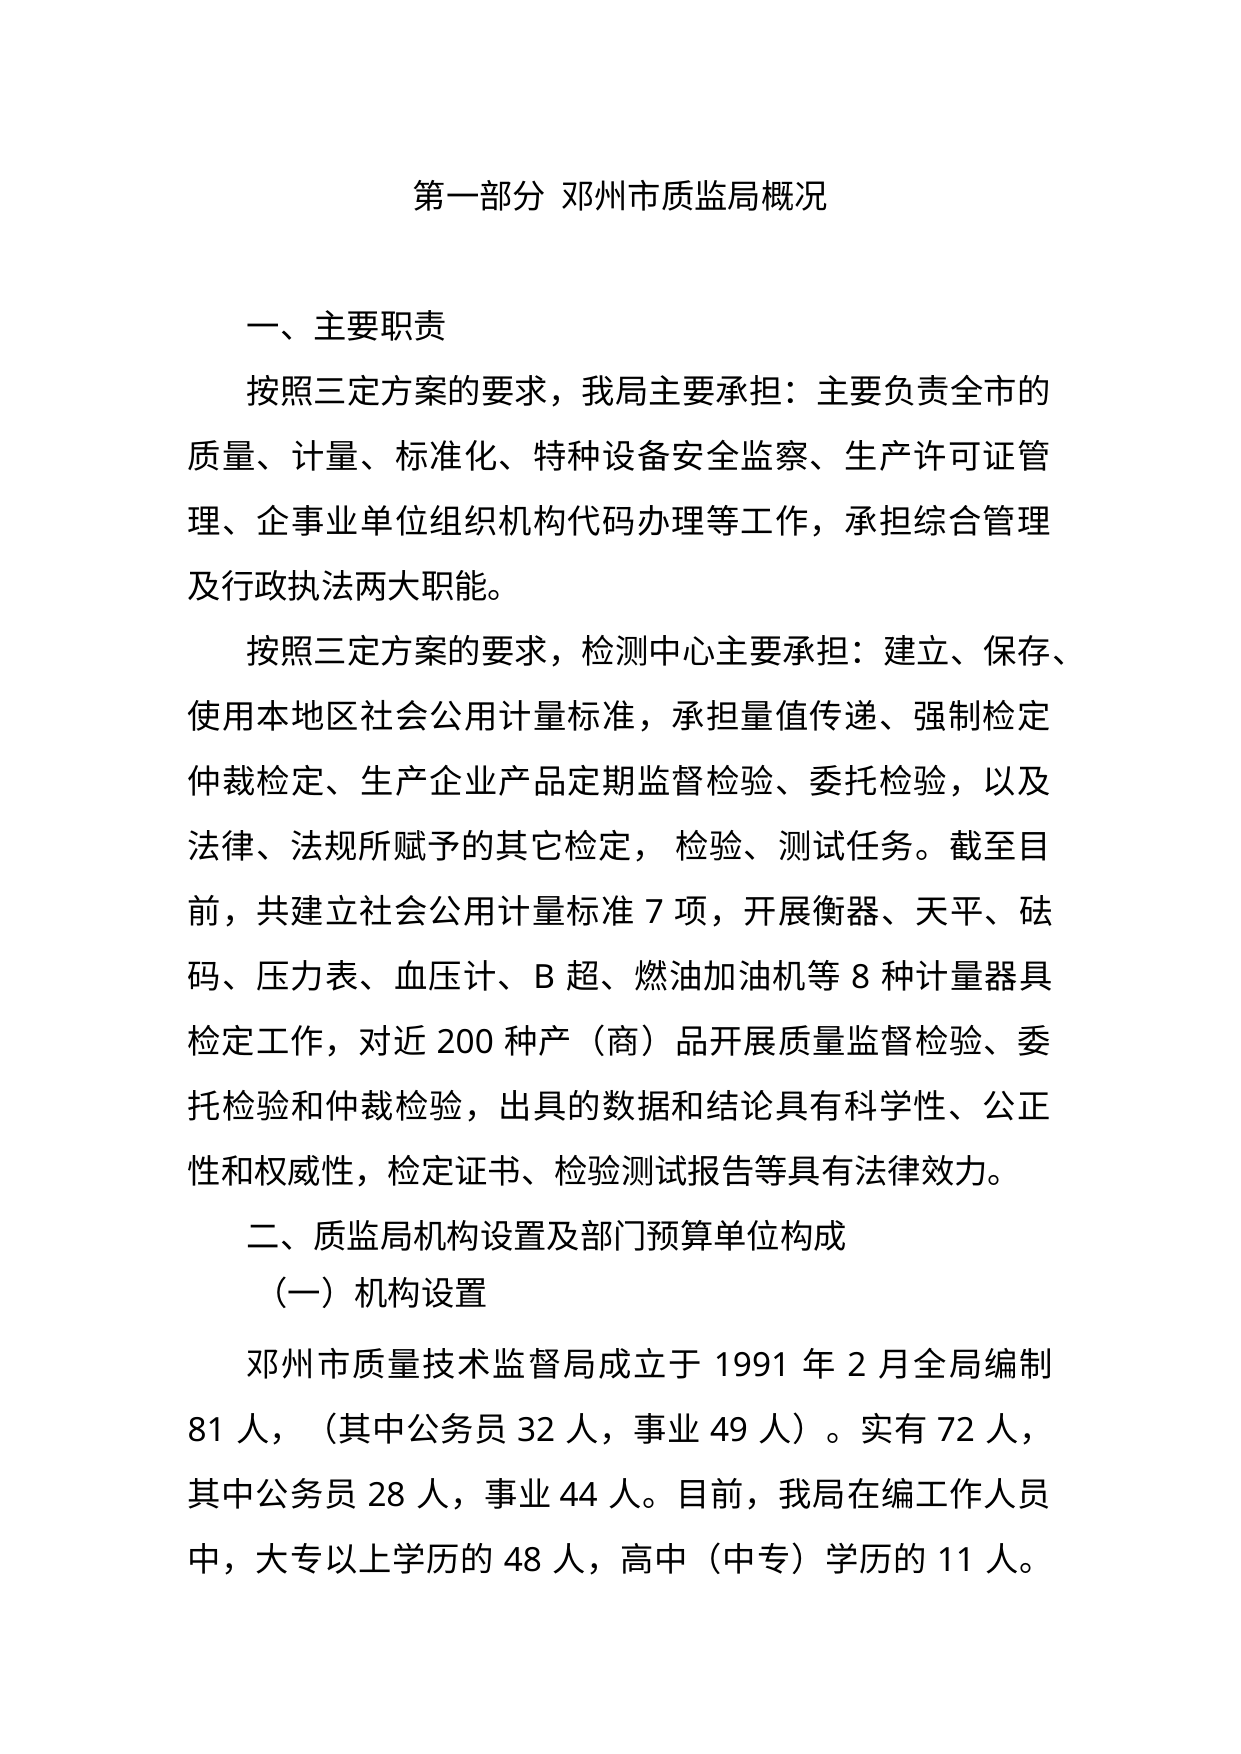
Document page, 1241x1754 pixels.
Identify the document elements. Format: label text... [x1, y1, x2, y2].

text 按照三定方案的要求，检测中心主要承担：建立、保存、使用本地区社会公用计量标准，承担量值传递、强制检定、仲裁检定、生产企业产品定期监督检验、委托检验，以及法律、法规所赋予的其它检定， 检验、测试任务。截至目前，共建立社会公用计量标准 7 项，开展衡器、天平、砝码、压力表、血压计、B 超、燃油加油机等 8 种计量器具检定工作，对近 200 种产（商）品开展质量监督检验、委托检验和仲裁检验，出具的数据和结论具有科学性、公正性和权威性，检定证书、检验测试报告等具有法律效力。 [187, 617, 1053, 1202]
text 按照三定方案的要求，我局主要承担：主要负责全市的质量、计量、标准化、特种设备安全监察、生产许可证管理、企事业单位组织机构代码办理等工作，承担综合管理及行政执法两大职能。 [187, 357, 1053, 617]
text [187, 1329, 1053, 1589]
text （一）机构设置 [187, 1267, 1053, 1315]
text 一、主要职责 [187, 292, 1053, 357]
text 二、质监局机构设置及部门预算单位构成 [187, 1202, 1053, 1267]
text 第一部分 邓州市质监局概况 [187, 162, 1053, 227]
